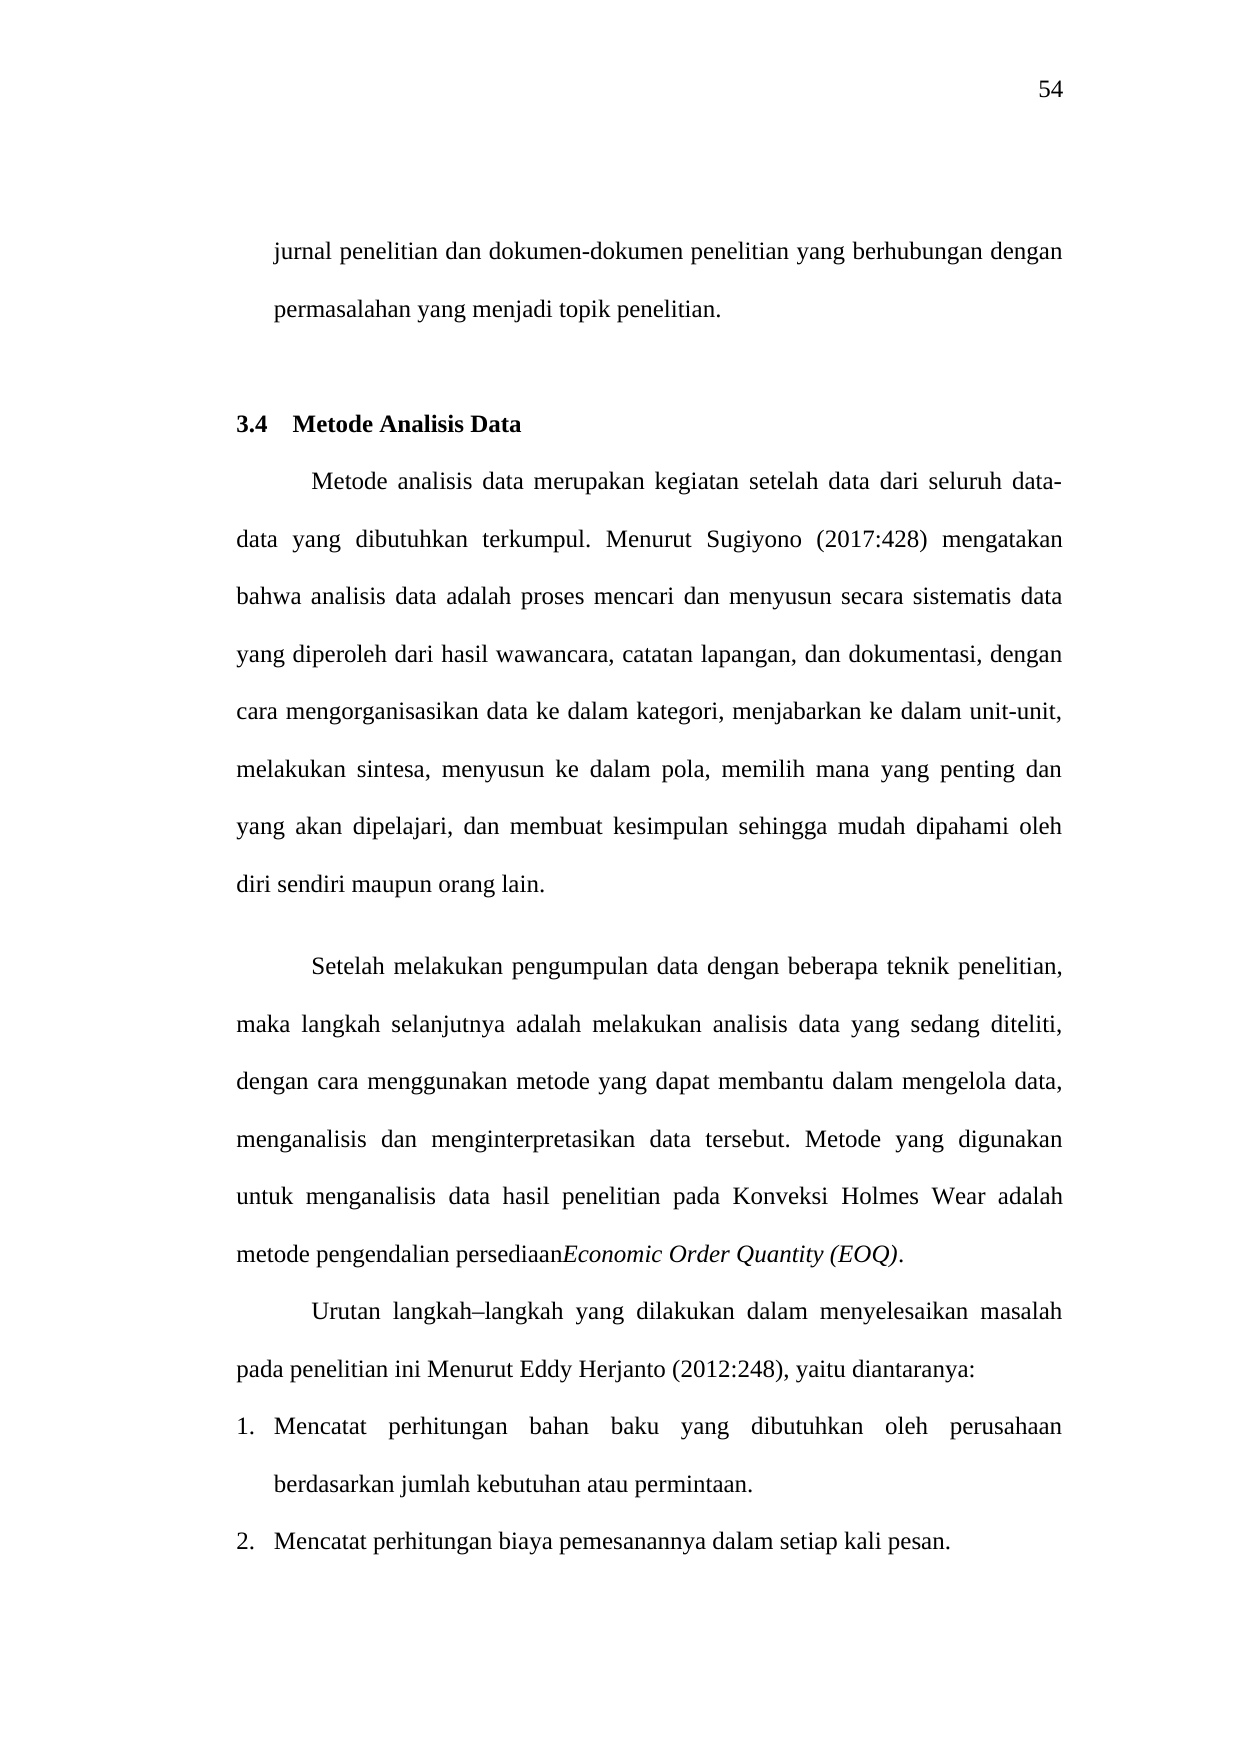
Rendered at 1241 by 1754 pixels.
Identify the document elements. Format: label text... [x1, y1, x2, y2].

text Urutan langkah–langkah yang dilakukan dalam menyelesaikan masalah pada penelitian ini Menurut Eddy Herjanto (2012:248), yaitu diantaranya: [236, 1296, 1063, 1382]
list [236, 236, 1063, 322]
list Mencatat perhitungan biaya pemesanannya dalam setiap kali pesan. [236, 1526, 1063, 1555]
text Metode analisis data merupakan kegiatan setelah data dari seluruh data-data yang dibutuhkan terkumpul. Menurut Sugiyono (2017:428) mengatakan bahwa analisis data adalah proses mencari dan menyusun secara sistematis data yang diperoleh dari hasil wawancara, catatan lapangan, dan dokumentasi, dengan cara mengorganisasikan data ke dalam kategori, menjabarkan ke dalam unit-unit, melakukan sintesa, menyusun ke dalam pola, memilih mana yang penting dan yang akan dipelajari, dan membuat kesimpulan sehingga mudah dipahami oleh diri sendiri maupun orang lain. [236, 466, 1063, 897]
text Setelah melakukan pengumpulan data dengan beberapa teknik penelitian, maka langkah selanjutnya adalah melakukan analisis data yang sedang diteliti, dengan cara menggunakan metode yang dapat membantu dalam mengelola data, menganalisis dan menginterpretasikan data tersebut. Metode yang digunakan untuk menganalisis data hasil penelitian pada Konveksi Holmes Wear adalah metode pengendalian persediaanEconomic Order Quantity (EOQ). [236, 951, 1063, 1267]
list Mencatat perhitungan bahan baku yang dibutuhkan oleh perusahaan berdasarkan jumlah kebutuhan atau permintaan. [236, 1411, 1063, 1497]
list Metode Analisis Data [236, 409, 1063, 437]
